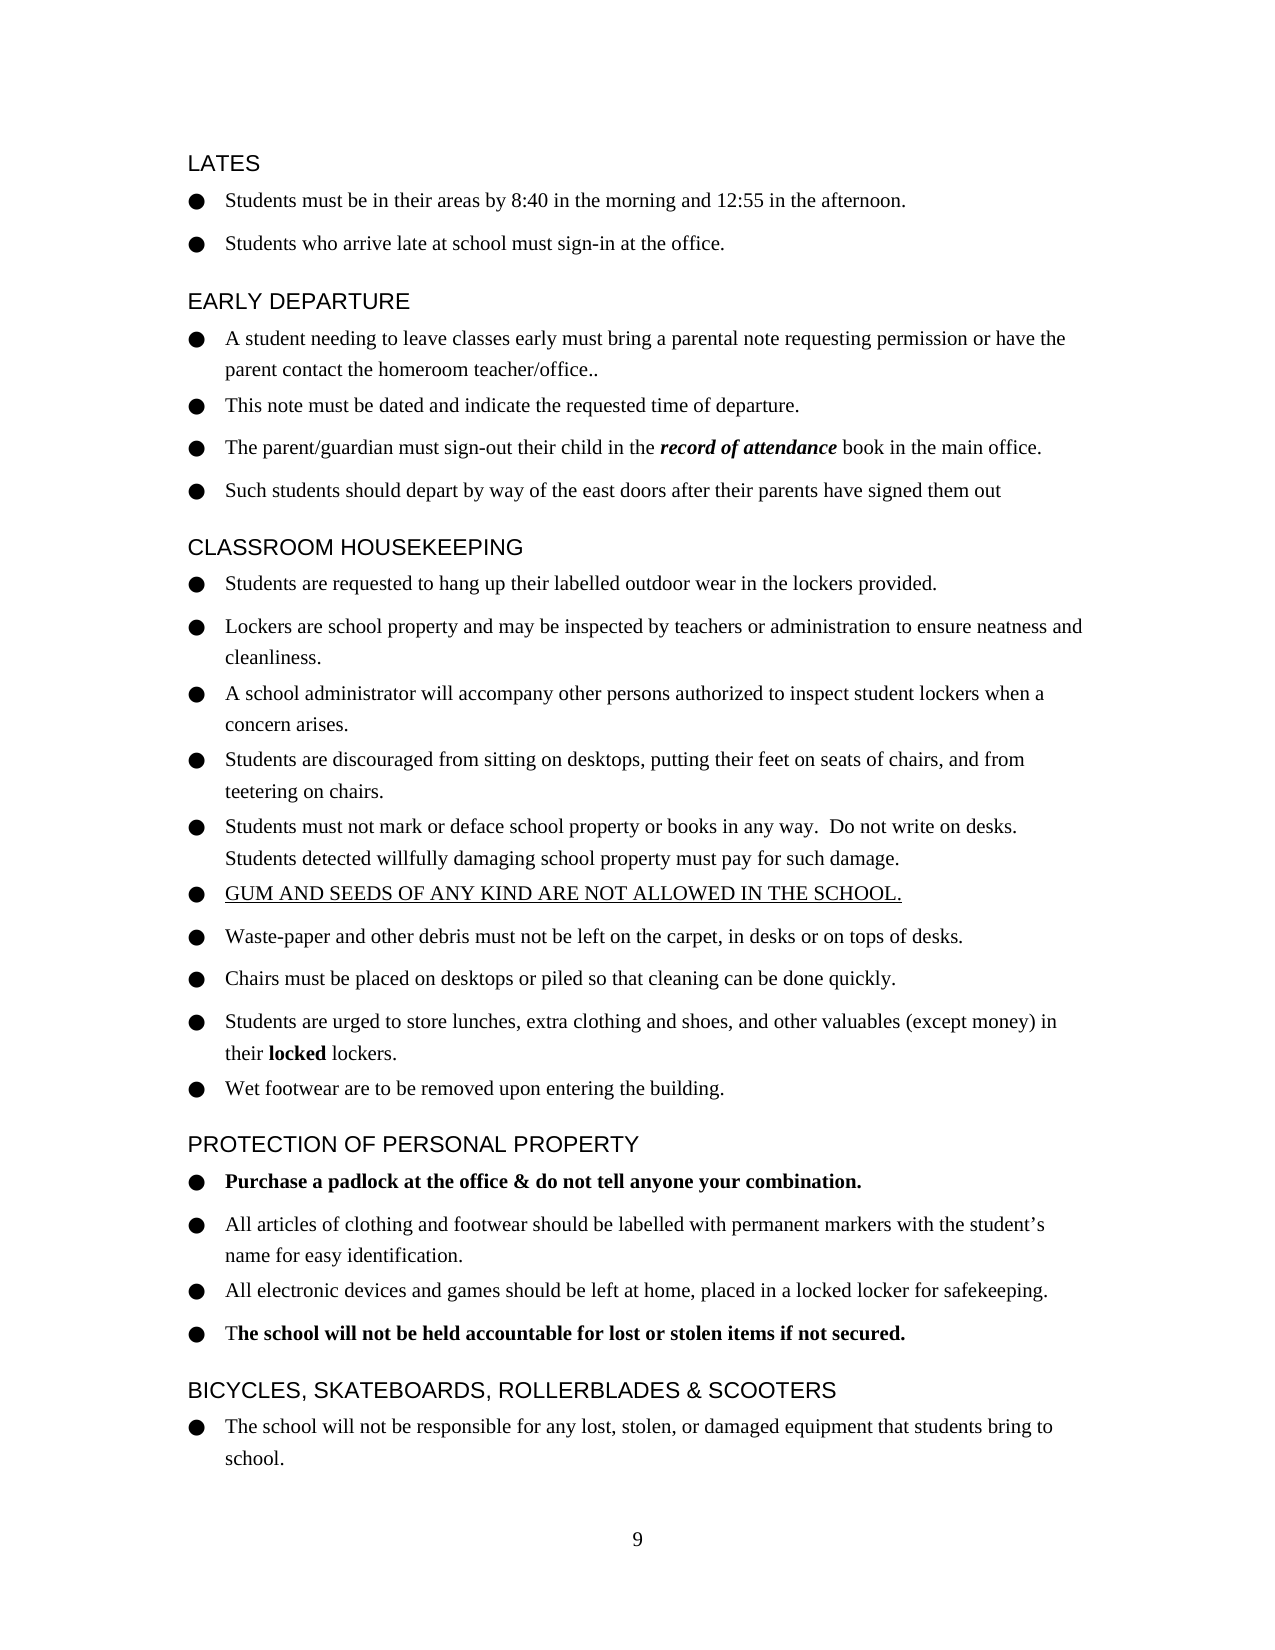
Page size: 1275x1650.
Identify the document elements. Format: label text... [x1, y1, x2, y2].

list All articles of clothing and footwear should be labelled with permanent markers with the student’s name for easy identification. [187, 1200, 1087, 1267]
list Lockers are school property and may be inspected by teachers or administration to ensure neatness and cleanliness. [187, 602, 1087, 669]
list Students are urged to store lunches, extra clothing and shoes, and other valuables (except money) in their locked lockers. [187, 998, 1087, 1064]
list Purchase a padlock at the office & do not tell anyone your combination. [187, 1158, 1087, 1200]
text LATES [187, 150, 1087, 176]
text EARLY DEPARTURE [187, 288, 1087, 314]
list Students must be in their areas by 8:40 in the morning and 12:55 in the afternoon. [187, 176, 1087, 219]
list Wet footwear are to be removed upon entering the building. [187, 1064, 1087, 1107]
list Waste-paper and other debris must not be left on the carpet, in desks or on tops of desks. [187, 912, 1087, 955]
list Students are requested to hang up their labelled outdoor wear in the lockers provided. [187, 560, 1087, 602]
list GUM AND SEEDS OF ANY KIND ARE NOT ALLOWED IN THE SCHOOL. [187, 869, 1087, 912]
list The school will not be responsible for any lost, stolen, or damaged equipment that students bring to school. [187, 1403, 1087, 1470]
list Students must not mark or deface school property or books in any way. Do not write on desks. Students detected willfully damaging school property must pay for such damage. [187, 803, 1087, 869]
list The school will not be held accountable for lost or stolen items if not secured. [187, 1310, 1087, 1352]
list The parent/guardian must sign-out their child in the record of attendance book in the main office. [187, 424, 1087, 467]
list A school administrator will accompany other persons authorized to inspect student lockers when a concern arises. [187, 669, 1087, 736]
text BICYCLES, SKATEBOARDS, ROLLERBLADES & SCOOTERS [187, 1377, 1087, 1403]
list Students are discouraged from sitting on desktops, putting their feet on seats of chairs, and from teetering on chairs. [187, 736, 1087, 803]
list This note must be dated and indicate the requested time of departure. [187, 381, 1087, 424]
list Chairs must be placed on desktops or piled so that cleaning can be done quickly. [187, 955, 1087, 998]
list Such students should depart by way of the east doors after their parents have signed them out [187, 467, 1087, 509]
list A student needing to leave classes early must bring a parental note requesting permission or have the parent contact the homeroom teacher/office.. [187, 314, 1087, 381]
list All electronic devices and games should be left at home, placed in a locked locker for safekeeping. [187, 1267, 1087, 1310]
text CLASSROOM HOUSEKEEPING [187, 533, 1087, 560]
list Students who arrive late at school must sign-in at the office. [187, 219, 1087, 262]
text PROTECTION OF PERSONAL PROPERTY [187, 1131, 1087, 1158]
